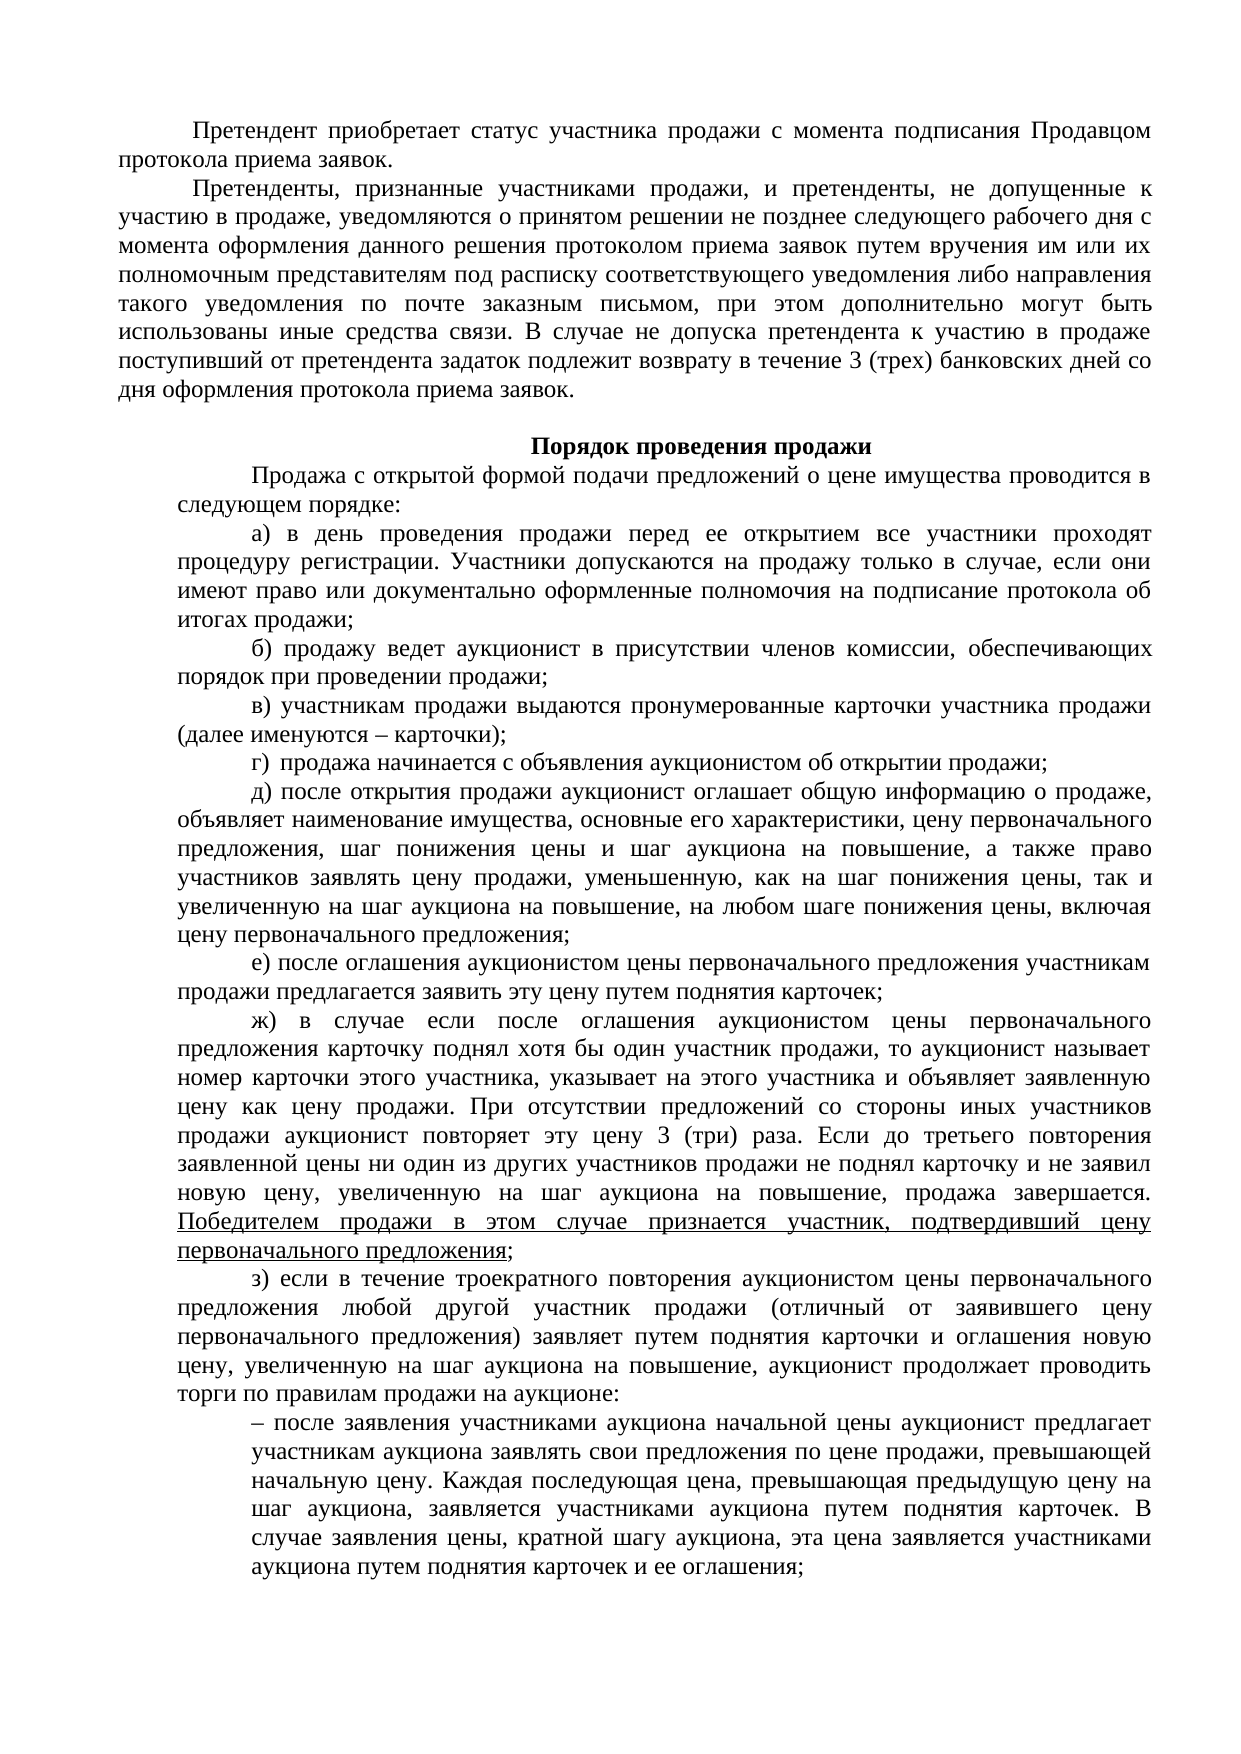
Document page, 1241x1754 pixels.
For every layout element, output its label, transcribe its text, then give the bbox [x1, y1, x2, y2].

text Продажа с открытой формой подачи предложений о цене имущества проводится в следующем порядке: [177, 460, 1151, 518]
text в) участникам продажи выдаются пронумерованные карточки участника продажи (далее именуются – карточки); [177, 690, 1152, 748]
text е) после оглашения аукционистом цены первоначального предложения участникам продажи предлагается заявить эту цену путем поднятия карточек; [177, 948, 1151, 1005]
text а) в день проведения продажи перед ее открытием все участники проходят процедуру регистрации. Участники допускаются на продажу только в случае, если они имеют право или документально оформленные полномочия на подписание протокола об итогах продажи; [177, 518, 1152, 633]
text Претендент приобретает статус участника продажи с момента подписания Продавцом протокола приема заявок. [118, 115, 1152, 173]
text ж) в случае если после оглашения аукционистом цены первоначального предложения карточку поднял хотя бы один участник продажи, то аукционист называет номер карточки этого участника, указывает на этого участника и объявляет заявленную цену как цену продажи. При отсутствии предложений со стороны иных участников продажи аукционист повторяет эту цену 3 (три) раза. Если до третьего повторения заявленной цены ни один из других участников продажи не поднял карточку и не заявил новую цену, увеличенную на шаг аукциона на повышение, продажа завершается. Победителем продажи в этом случае признается участник, подтвердивший цену первоначального предложения; [177, 1005, 1152, 1263]
text Претенденты, признанные участниками продажи, и претенденты, не допущенные к участию в продаже, уведомляются о принятом решении не позднее следующего рабочего дня с момента оформления данного решения протоколом приема заявок путем вручения им или их полномочным представителям под расписку соответствующего уведомления либо направления такого уведомления по почте заказным письмом, при этом дополнительно могут быть использованы иные средства связи. В случае не допуска претендента к участию в продаже поступивший от претендента задаток подлежит возврату в течение 3 (трех) банковских дней со дня оформления протокола приема заявок. [118, 173, 1152, 403]
list после заявления участниками аукциона начальной цены аукционист предлагает участникам аукциона заявлять свои предложения по цене продажи, превышающей начальную цену. Каждая последующая цена, превышающая предыдущую цену на шаг аукциона, заявляется участниками аукциона путем поднятия карточек. В случае заявления цены, кратной шагу аукциона, эта цена заявляется участниками аукциона путем поднятия карточек и ее оглашения; [251, 1407, 1152, 1580]
text д) после открытия продажи аукционист оглашает общую информацию о продаже, объявляет наименование имущества, основные его характеристики, цену первоначального предложения, шаг понижения цены и шаг аукциона на повышение, а также право участников заявлять цену продажи, уменьшенную, как на шаг понижения цены, так и увеличенную на шаг аукциона на повышение, на любом шаге понижения цены, включая цену первоначального предложения; [177, 776, 1153, 948]
text б) продажу ведет аукционист в присутствии членов комиссии, обеспечивающих порядок при проведении продажи; [177, 633, 1153, 690]
subtitle Порядок проведения продажи [531, 432, 1163, 460]
text г) продажа начинается с объявления аукционистом об открытии продажи; [251, 748, 1163, 776]
text з) если в течение троекратного повторения аукционистом цены первоначального предложения любой другой участник продажи (отличный от заявившего цену первоначального предложения) заявляет путем поднятия карточки и оглашения новую цену, увеличенную на шаг аукциона на повышение, аукционист продолжает проводить торги по правилам продажи на аукционе: [177, 1263, 1152, 1407]
